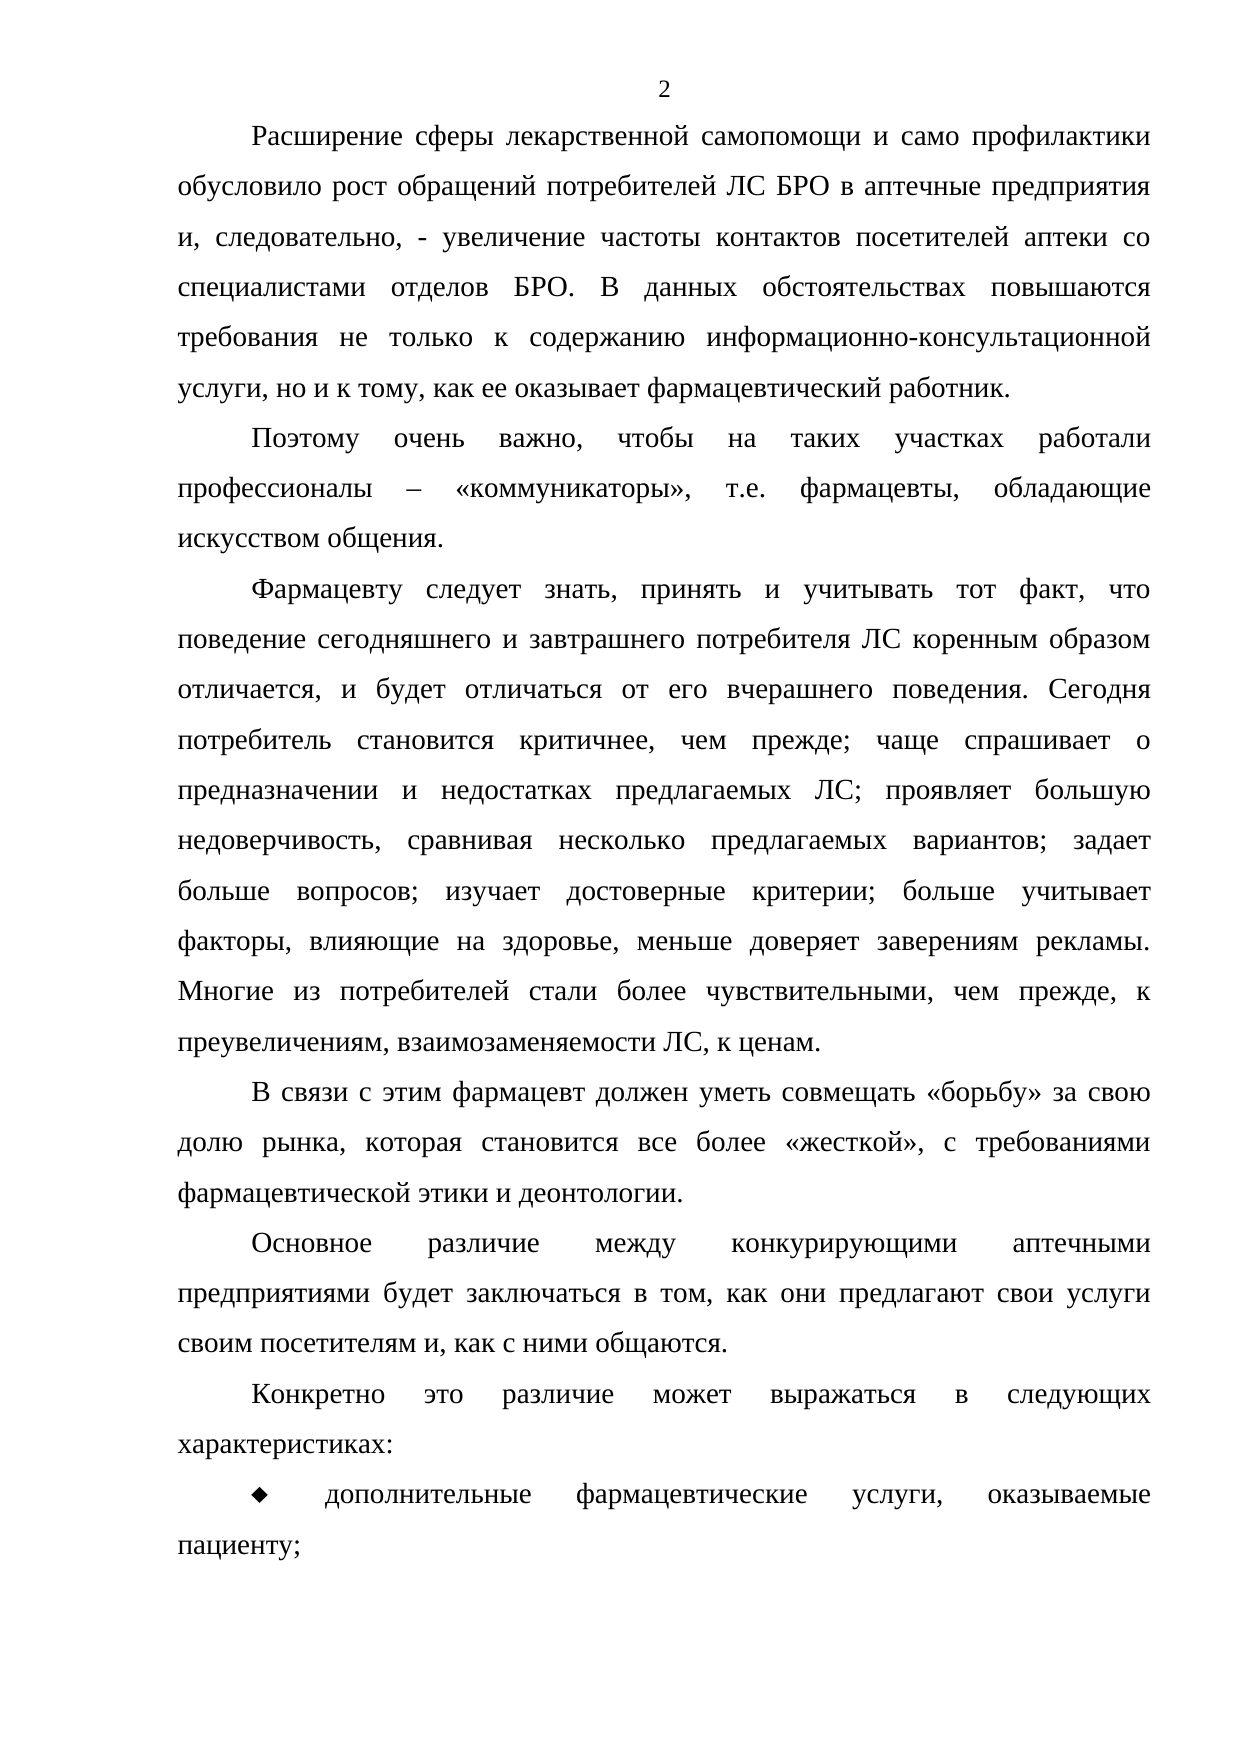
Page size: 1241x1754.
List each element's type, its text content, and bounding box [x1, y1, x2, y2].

text Расширение сферы лекарственной самопомощи и само профилактики обусловило рост обращений потребителей ЛС БРО в аптечные предприятия и, следовательно, - увеличение частоты контактов посетителей аптеки со специалистами отделов БРО. В данных обстоятельствах повышаются требования не только к содержанию информационно-консультационной услуги, но и к тому, как ее оказывает фармацевтический работник. [177, 118, 1152, 403]
text Фармацевту следует знать, принять и учитывать тот факт, что поведение сегодняшнего и завтрашнего потребителя ЛС коренным образом отличается, и будет отличаться от его вчерашнего поведения. Сегодня потребитель становится критичнее, чем прежде; чаще спрашивает о предназначении и недостатках предлагаемых ЛС; проявляет большую недоверчивость, сравнивая несколько предлагаемых вариантов; задает больше вопросов; изучает достоверные критерии; больше учитывает факторы, влияющие на здоровье, меньше доверяет заверениям рекламы. Многие из потребителей стали более чувствительными, чем прежде, к преувеличениям, взаимозаменяемости ЛС, к ценам. [177, 571, 1152, 1057]
text Конкретно это различие может выражаться в следующих характеристиках: [177, 1376, 1152, 1460]
text В связи с этим фармацевт должен уметь совмещать «борьбу» за свою долю рынка, которая становится все более «жесткой», с требованиями фармацевтической этики и деонтологии. [177, 1074, 1152, 1208]
text Поэтому очень важно, чтобы на таких участках работали профессионалы – «коммуникаторы», т.е. фармацевты, обладающие искусством общения. [177, 420, 1152, 554]
text Основное различие между конкурирующими аптечными предприятиями будет заключаться в том, как они предлагают свои услуги своим посетителям и, как с ними общаются. [177, 1225, 1152, 1359]
list дополнительные фармацевтические услуги, оказываемые пациенту; [177, 1477, 1152, 1561]
